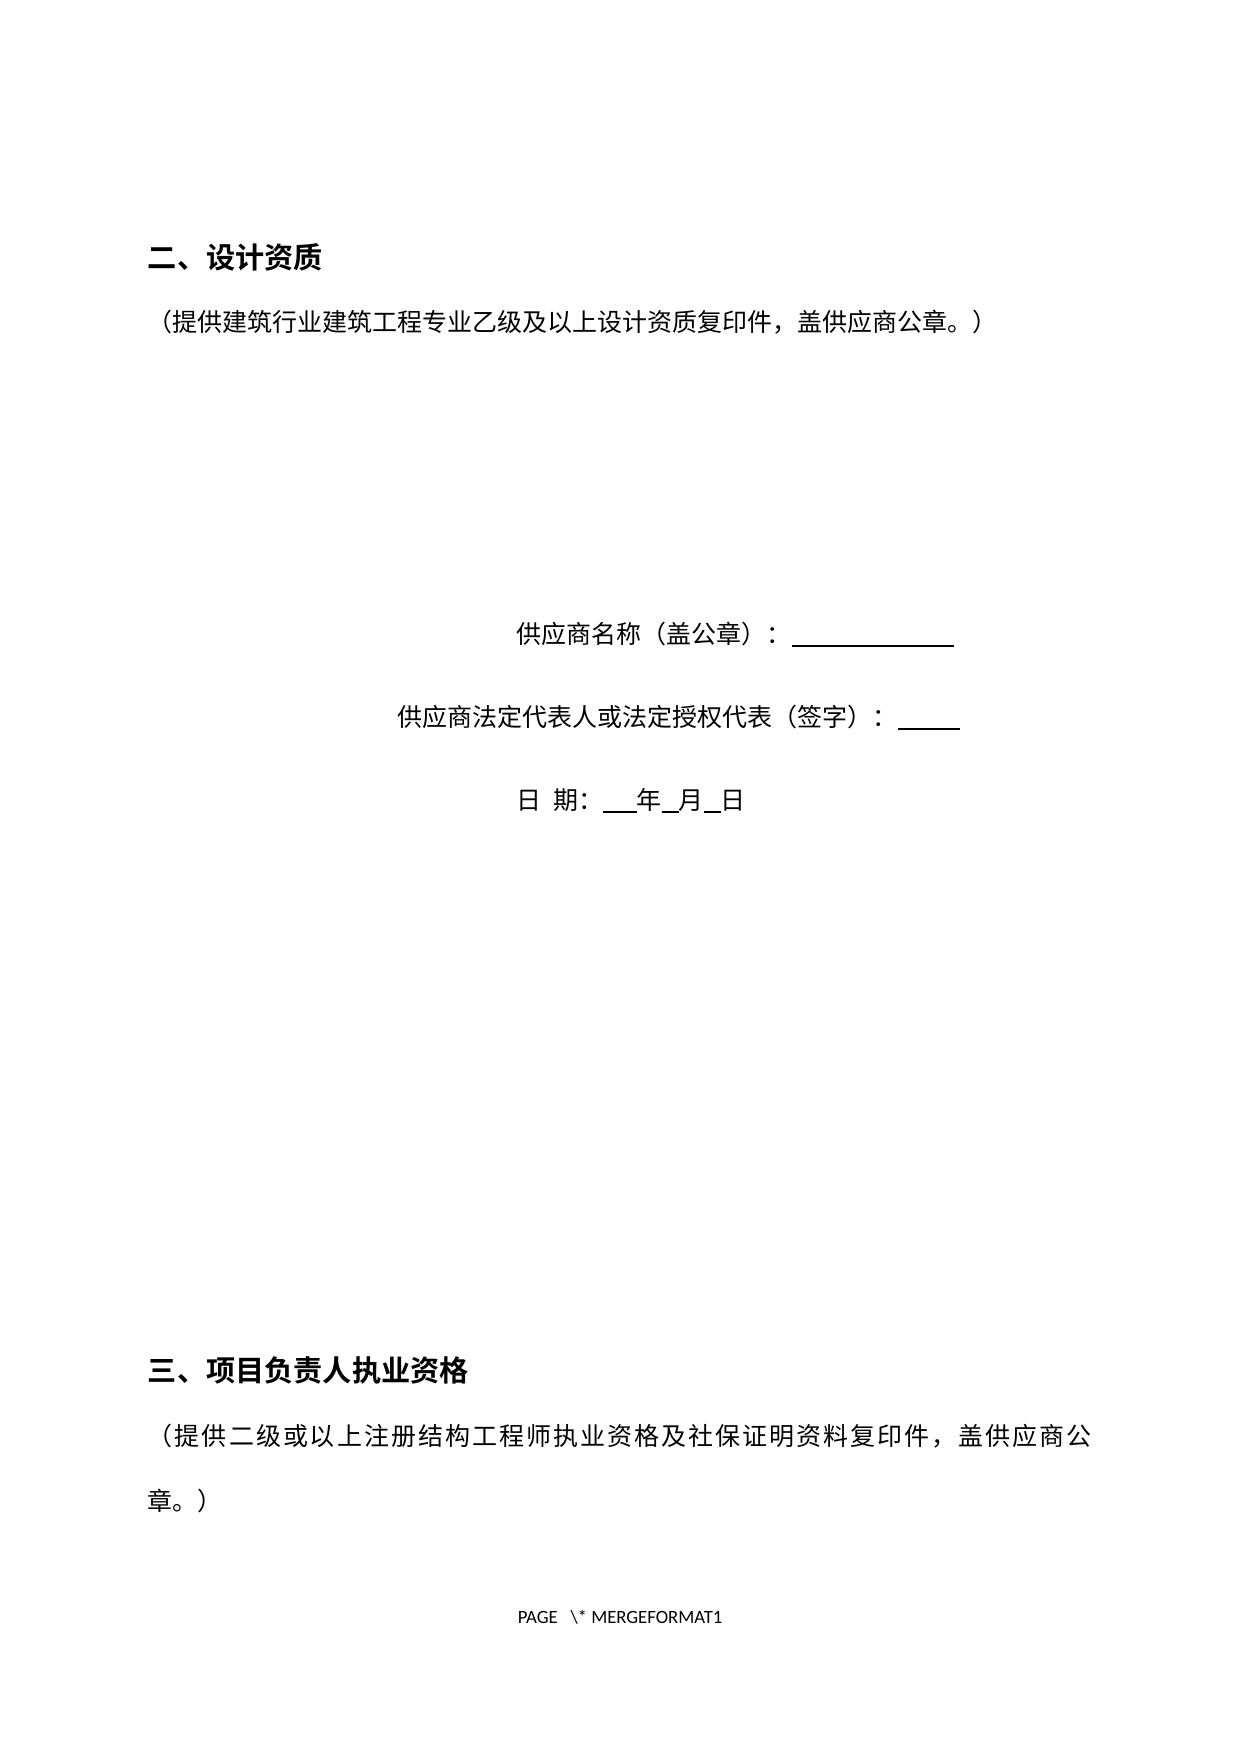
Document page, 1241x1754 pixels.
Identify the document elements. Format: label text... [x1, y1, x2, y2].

text （提供建筑行业建筑工程专业乙级及以上设计资质复印件，盖供应商公章。） [148, 288, 1092, 353]
text 三、项目负责人执业资格 [148, 1337, 1092, 1402]
text 供应商名称（盖公章）： [148, 600, 1092, 665]
text 日 期： 年 月 日 [148, 766, 1092, 831]
text 供应商法定代表人或法定授权代表（签字）： [148, 683, 1092, 748]
text 二、设计资质 [148, 223, 1092, 288]
text （提供二级或以上注册结构工程师执业资格及社保证明资料复印件，盖供应商公章。） [148, 1402, 1092, 1532]
